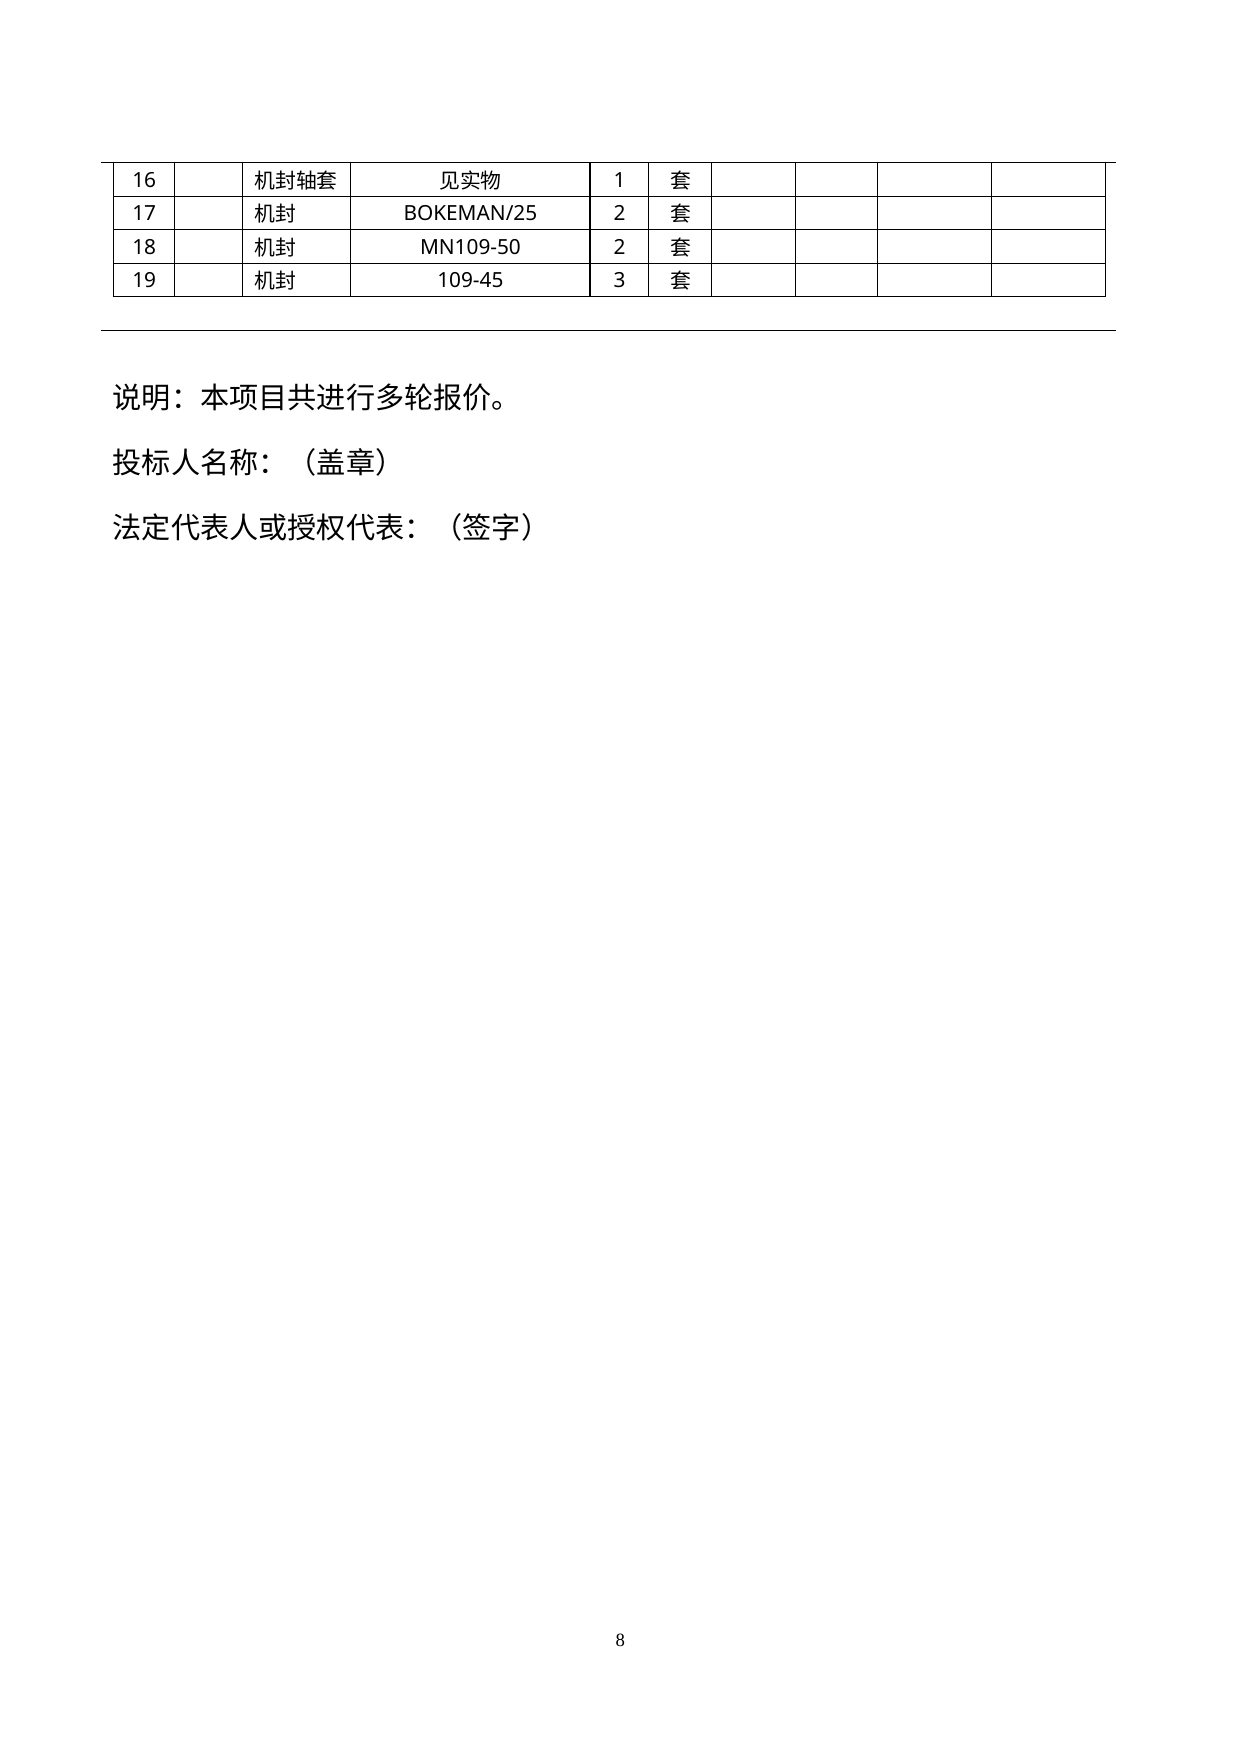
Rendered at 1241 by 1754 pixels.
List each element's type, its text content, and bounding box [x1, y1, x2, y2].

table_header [101, 163, 1116, 330]
table_cell 说明：本项目共进行多轮报价。 投标人名称：（盖章） 法定代表人或授权代表：（签字） [101, 331, 1116, 558]
